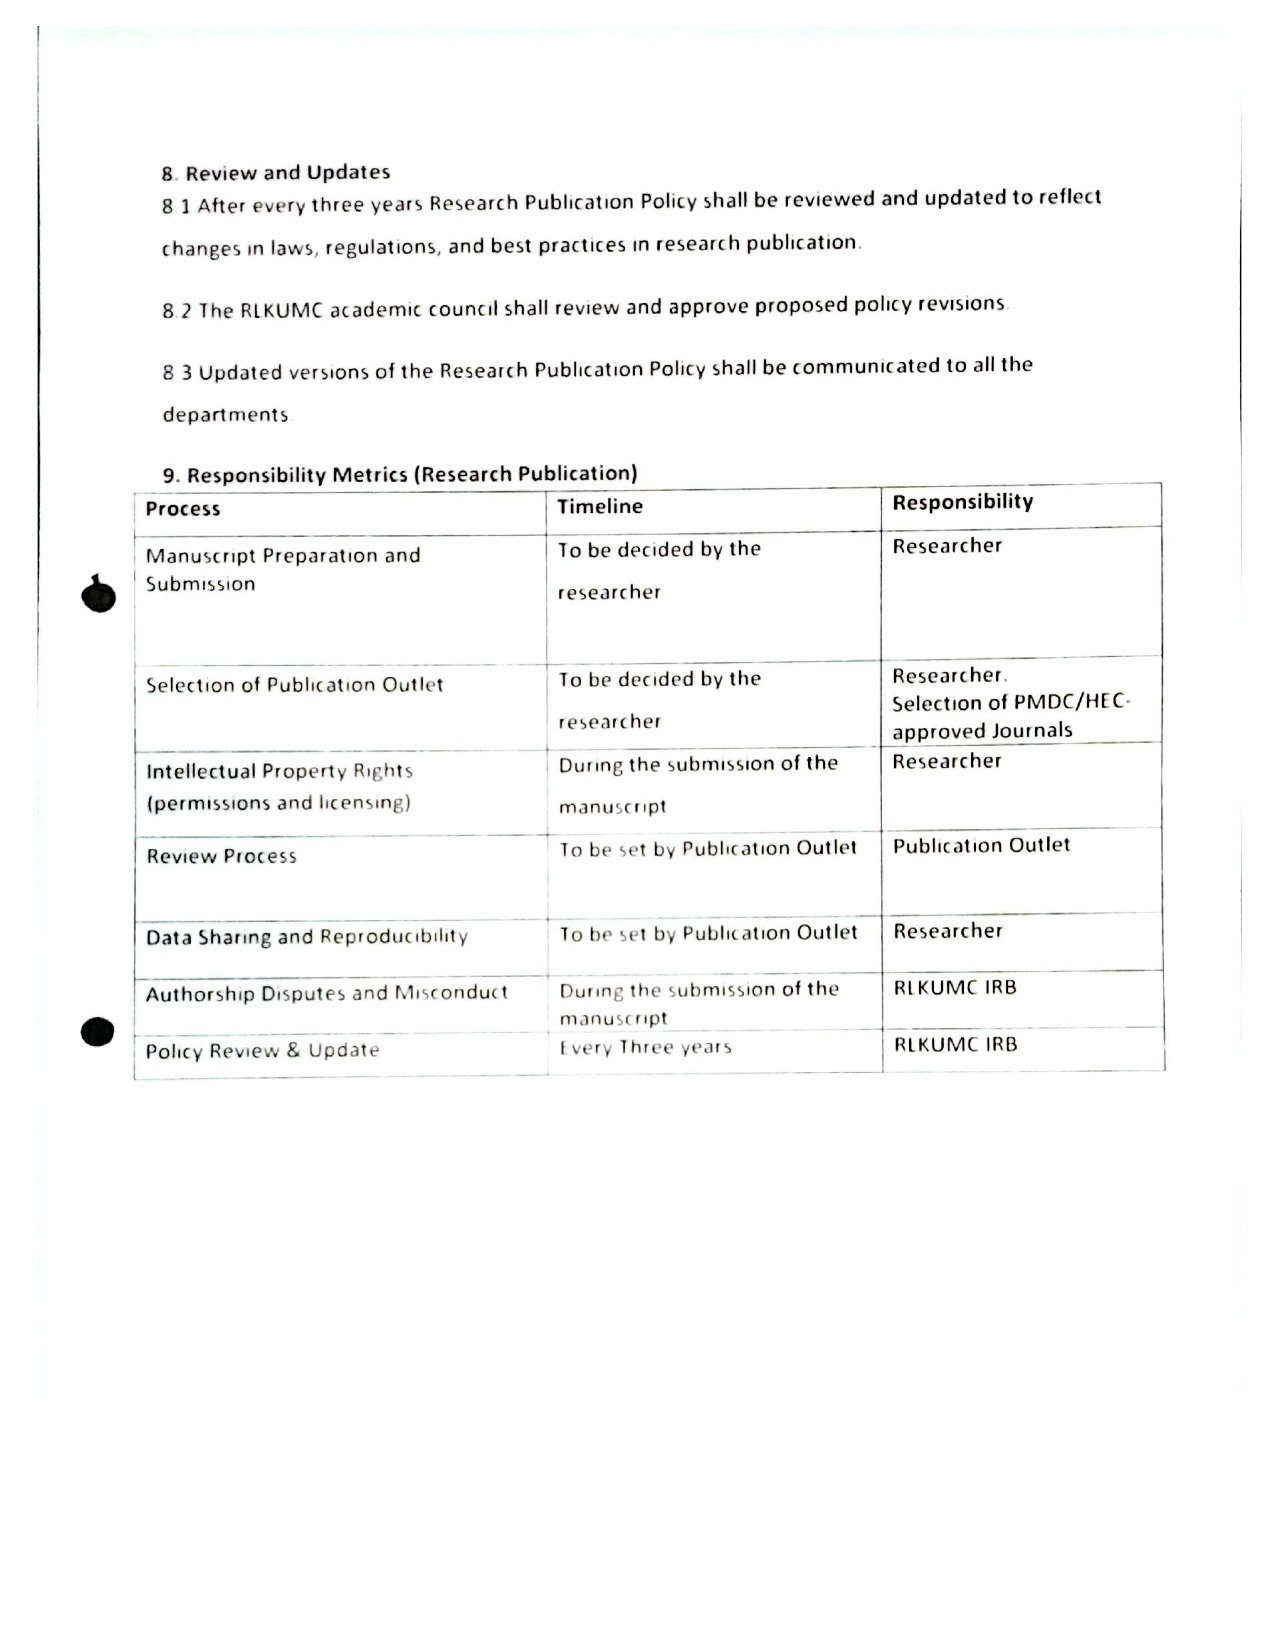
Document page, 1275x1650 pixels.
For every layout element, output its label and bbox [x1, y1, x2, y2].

picture [37, 26, 1242, 1399]
